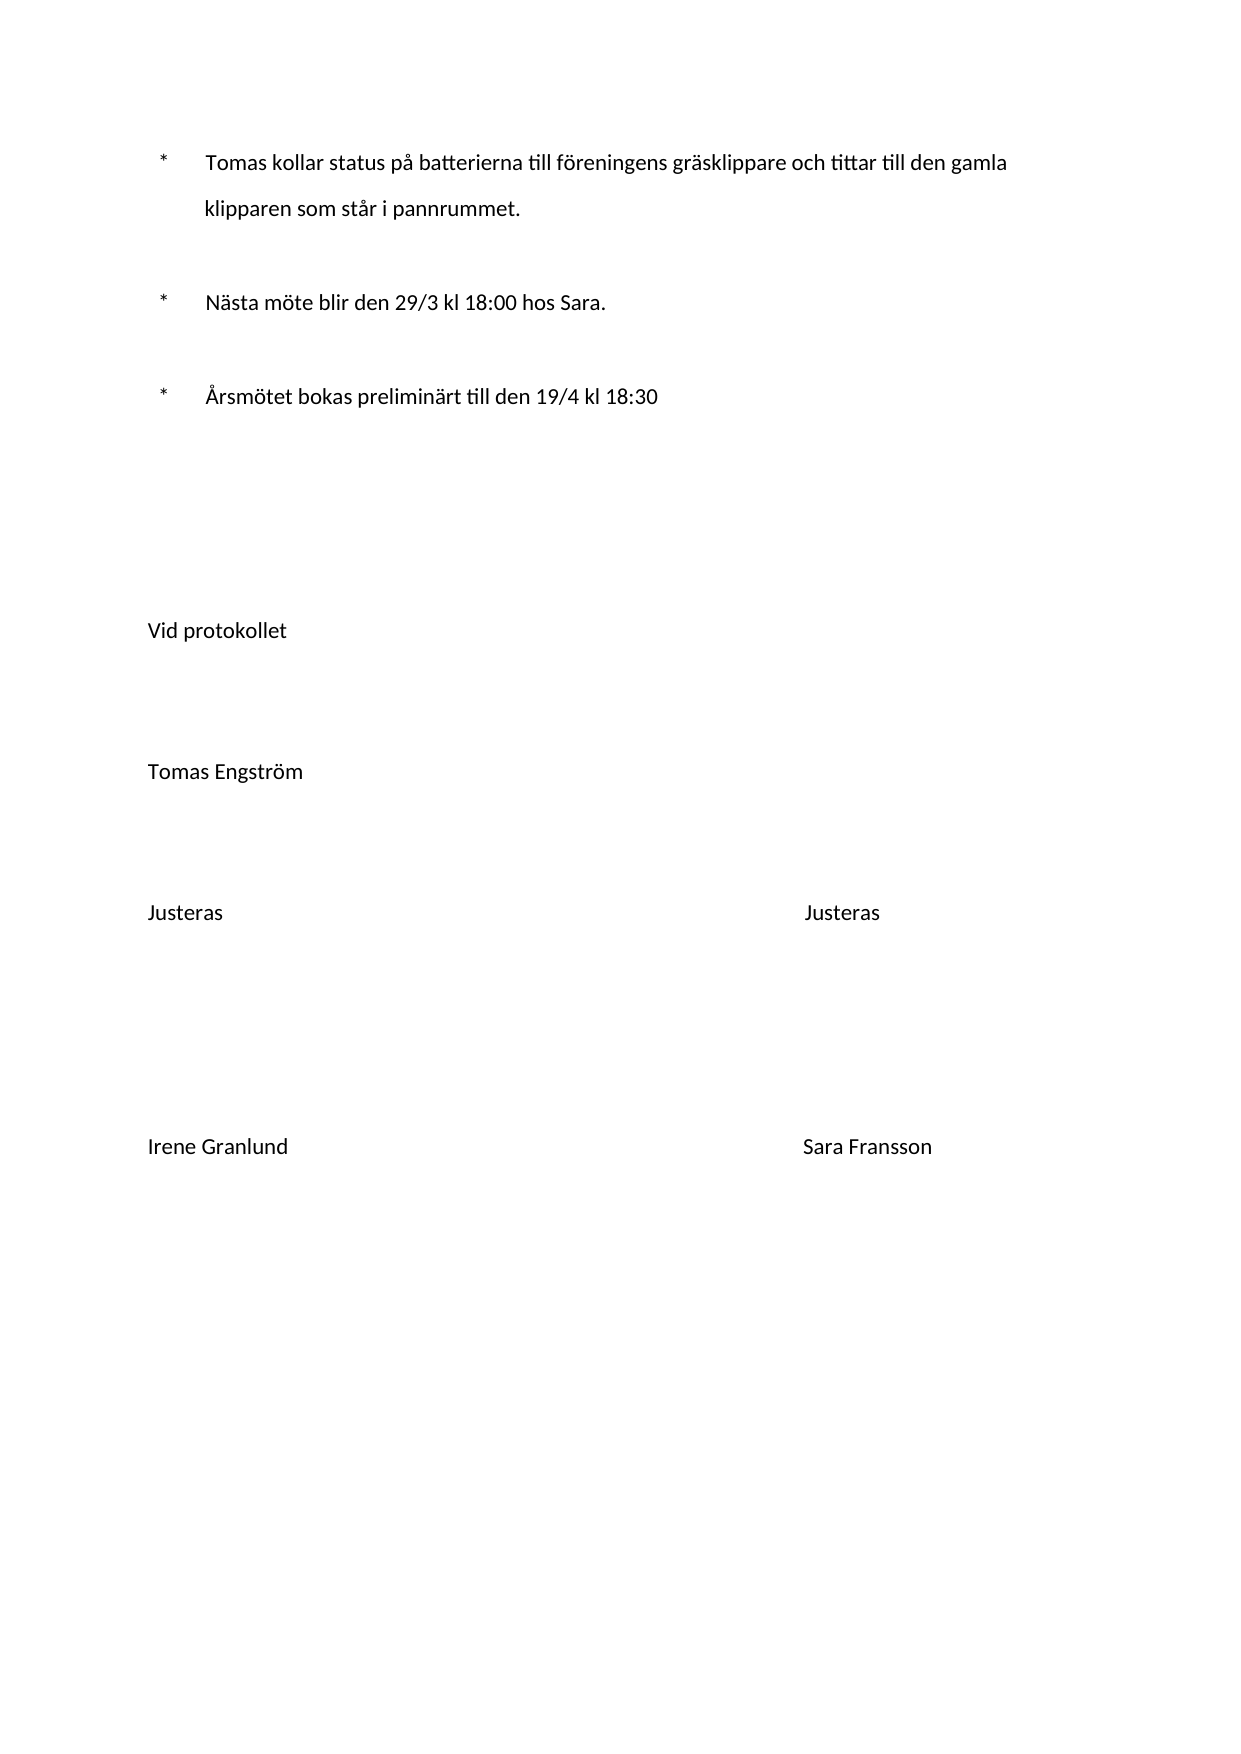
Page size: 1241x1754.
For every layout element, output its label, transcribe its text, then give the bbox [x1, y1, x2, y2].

text * Nästa möte blir den 29/3 kl 18:00 hos Sara. [148, 288, 1093, 316]
text * Tomas kollar status på batterierna till föreningens gräsklippare och tittar till den gamla [148, 148, 1093, 176]
text klipparen som står i pannrummet. [148, 194, 1093, 222]
text * Årsmötet bokas preliminärt till den 19/4 kl 18:30 [148, 382, 1093, 410]
text Vid protokollet [148, 616, 1093, 644]
text Irene Granlund Sara Fransson [148, 1132, 1093, 1160]
text Justeras Justeras [148, 898, 1093, 926]
text Tomas Engström [148, 757, 1093, 785]
